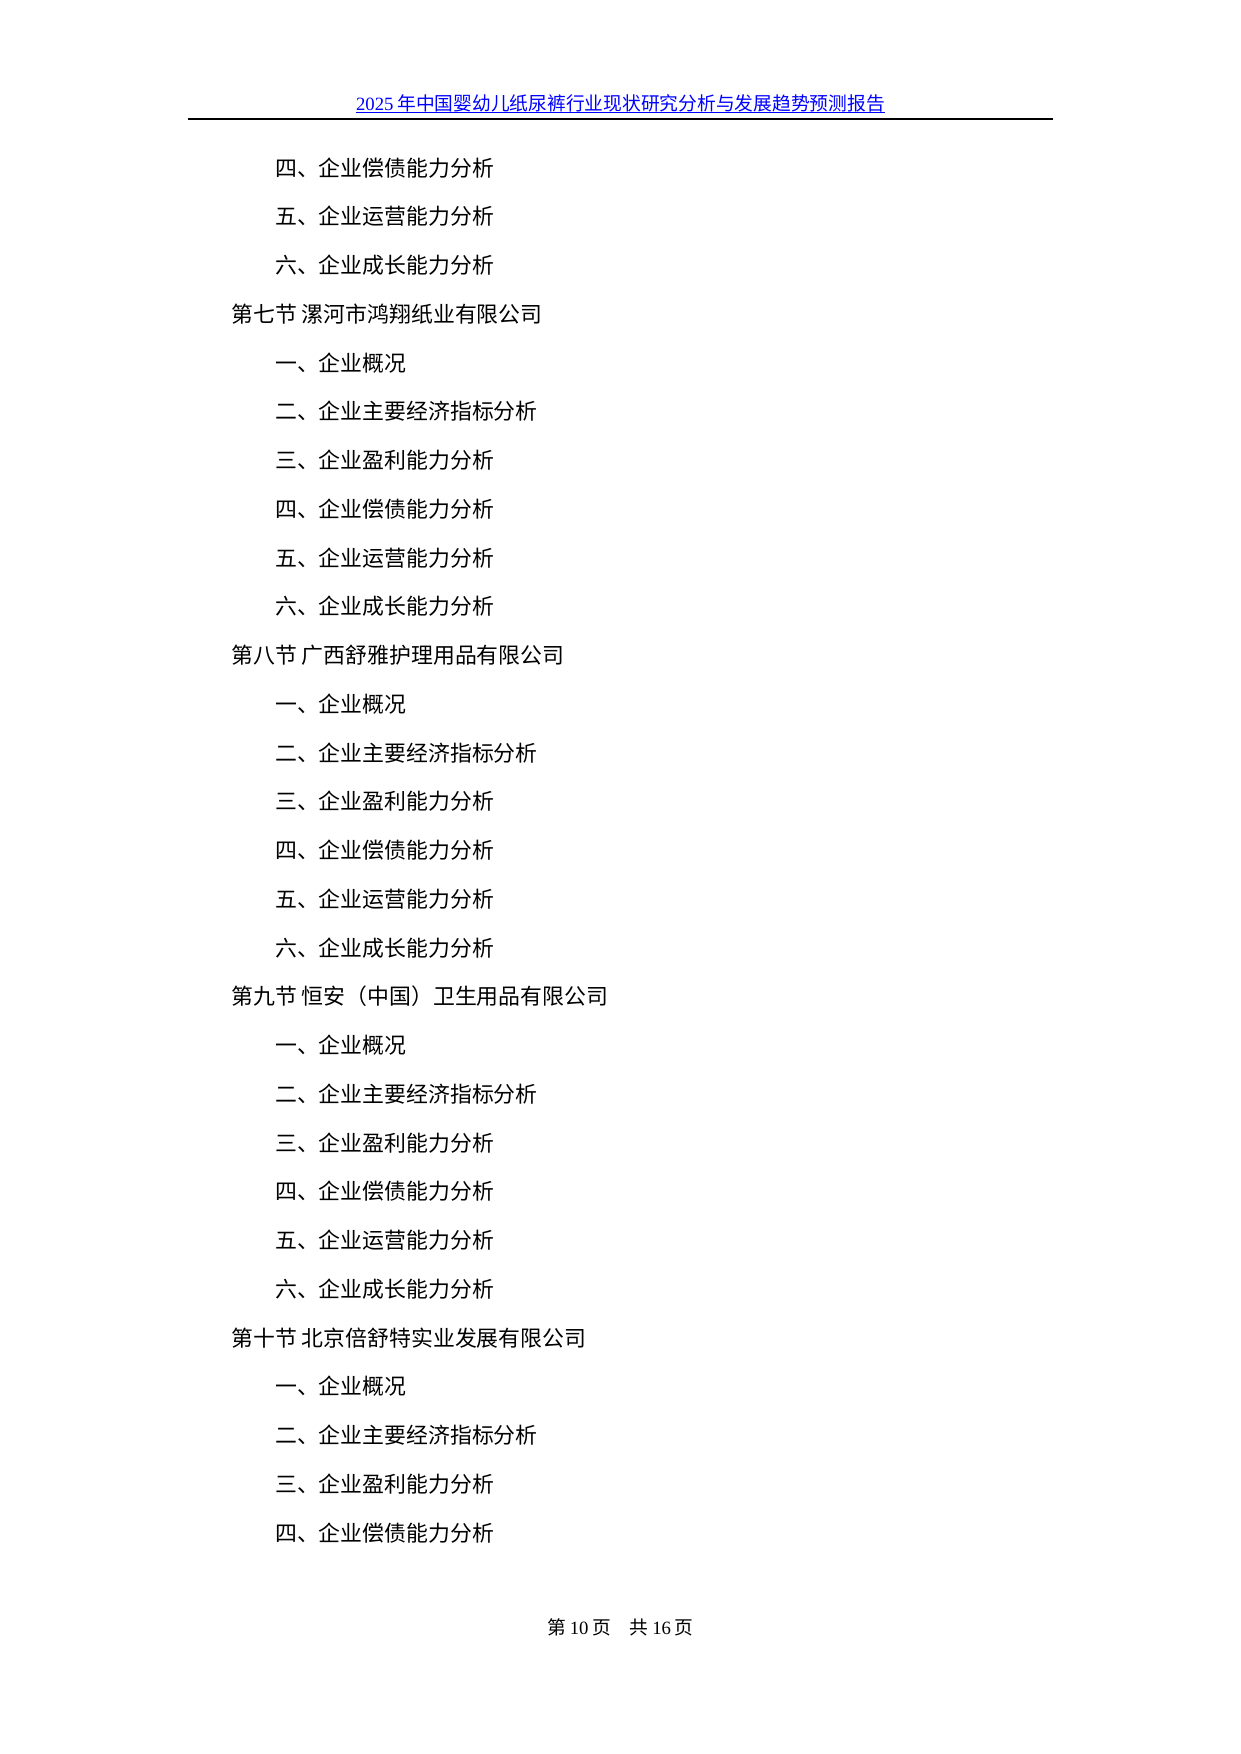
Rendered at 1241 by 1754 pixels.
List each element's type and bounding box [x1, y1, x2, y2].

text [187, 150, 1053, 1548]
